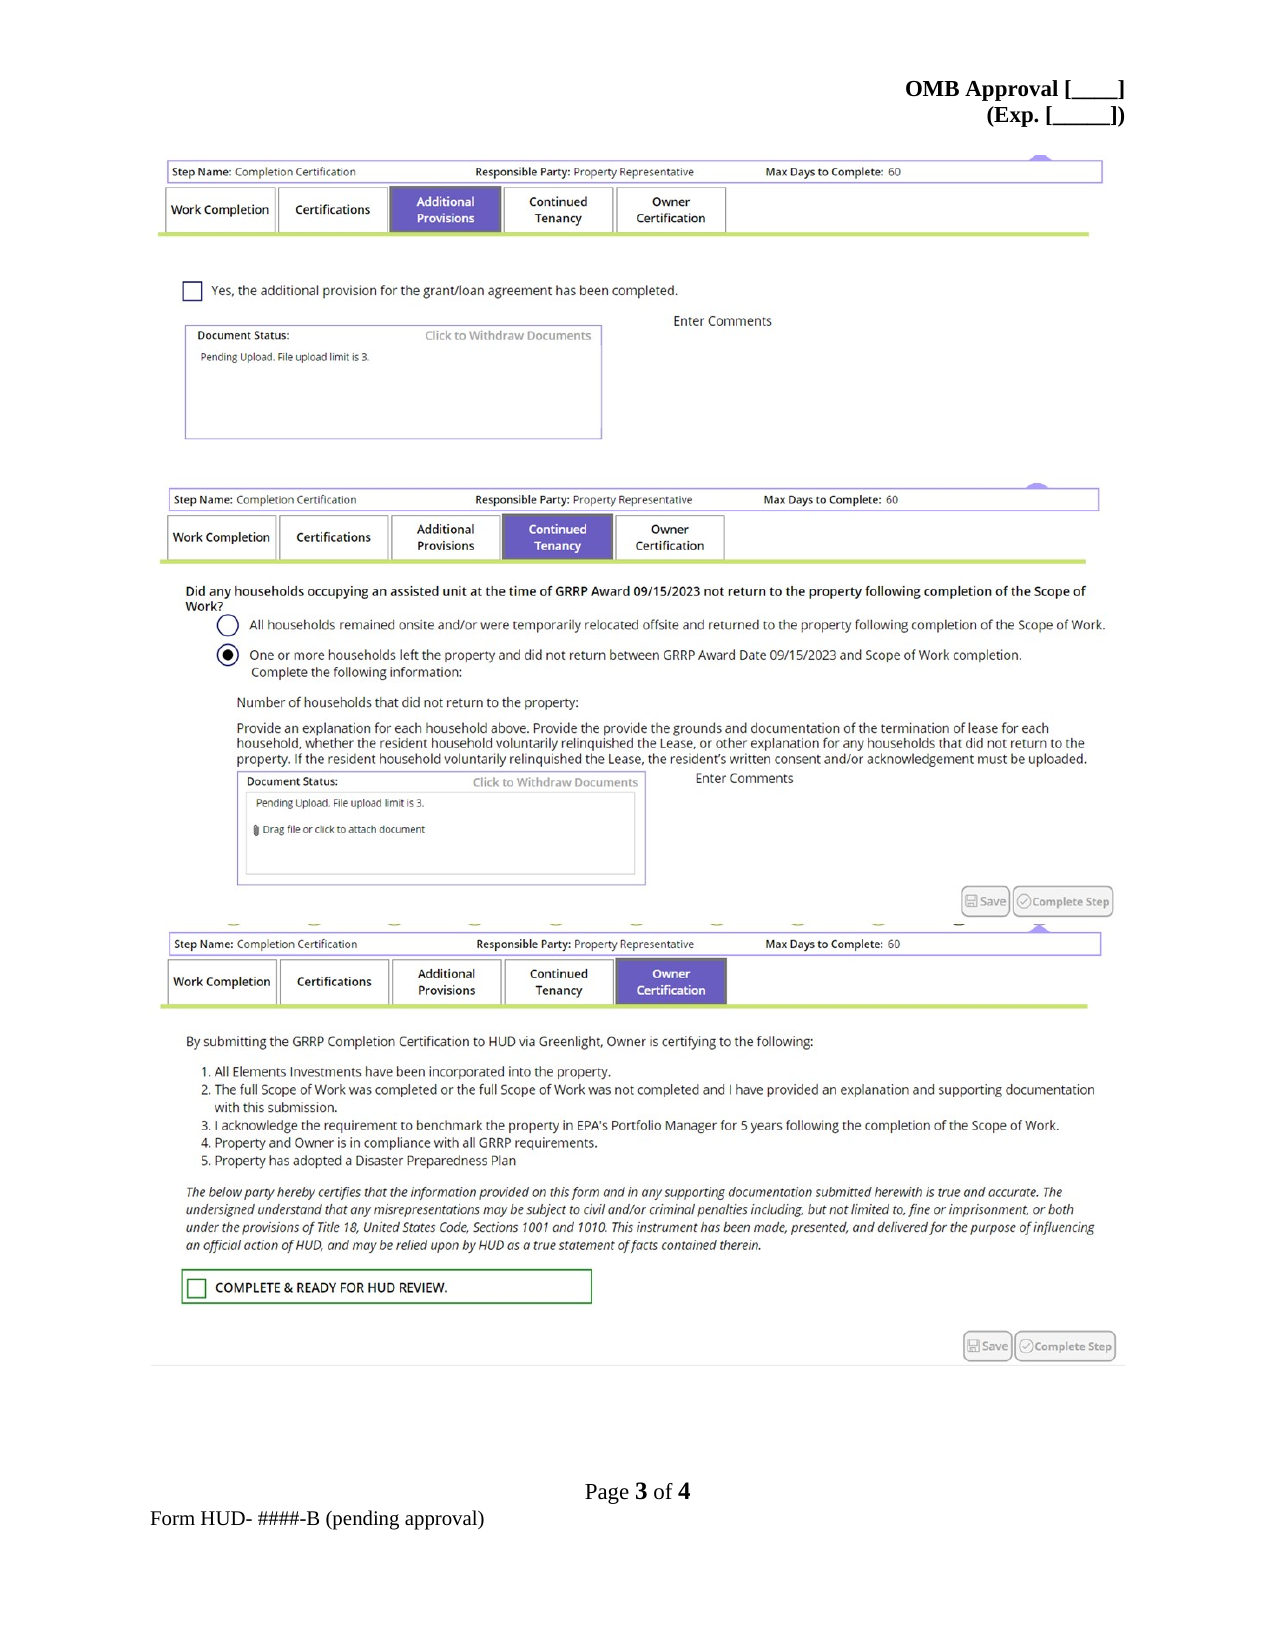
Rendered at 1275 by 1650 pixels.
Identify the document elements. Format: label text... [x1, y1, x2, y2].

table_header Screenshot 2. [107, 156, 1168, 1385]
picture [150, 155, 1125, 1366]
